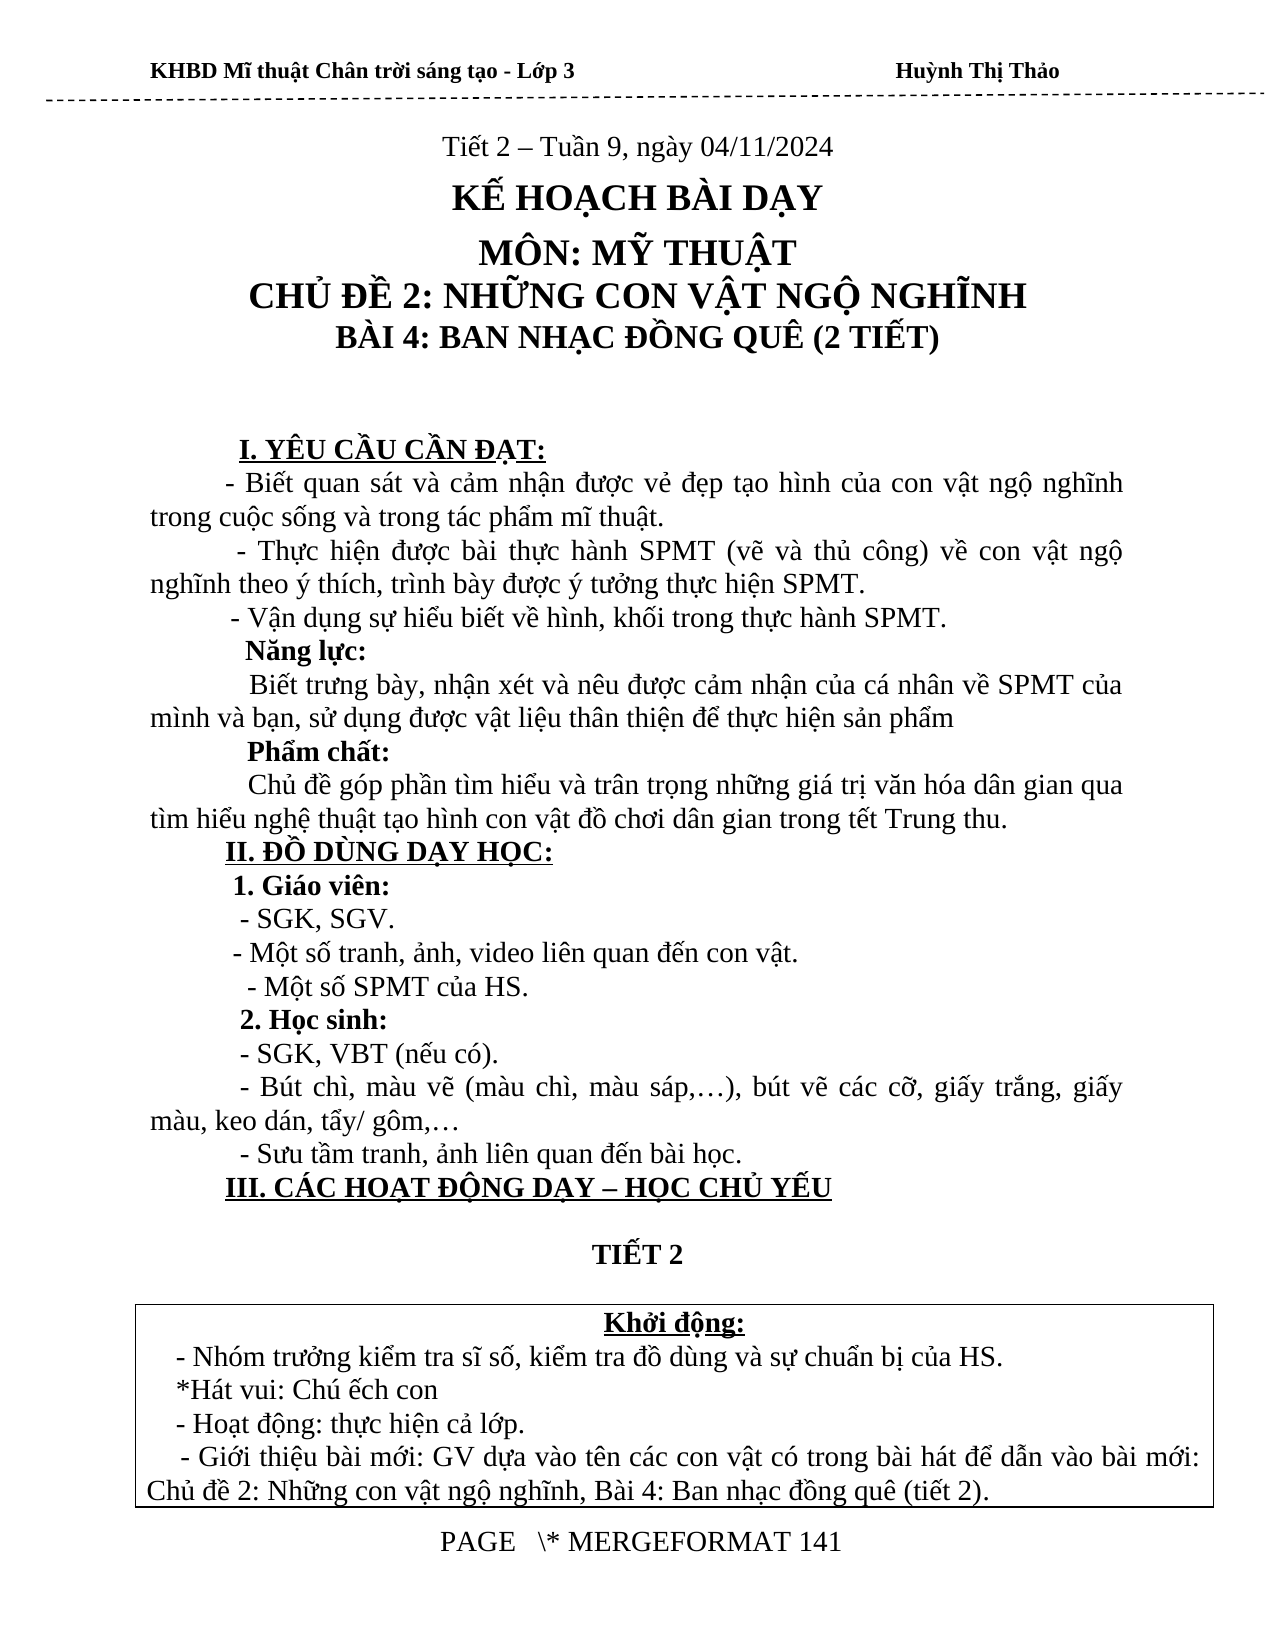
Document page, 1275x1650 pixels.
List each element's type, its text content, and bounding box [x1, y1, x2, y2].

text TIẾT 2 [150, 1237, 1125, 1271]
text - Thực hiện được bài thực hành SPMT (vẽ và thủ công) về con vật ngộ nghĩnh theo ý thích, trình bày được ý tưởng thực hiện SPMT. [150, 533, 1125, 600]
text BÀI 4: BAN NHẠC ĐỒNG QUÊ (2 TIẾT) [150, 317, 1125, 355]
text II. ĐỒ DÙNG DẠY HỌC: [150, 834, 1125, 868]
list Học sinh: [239, 1002, 1125, 1036]
text Năng lực: [150, 633, 1125, 667]
text 1. Giáo viên: [150, 868, 1125, 902]
text - SGK, VBT (nếu có). [239, 1036, 1125, 1069]
text KẾ HOẠCH BÀI DẠY [150, 175, 1125, 218]
text III. CÁC HOẠT ĐỘNG DẠY – HỌC CHỦ YẾU [150, 1170, 1125, 1203]
text - Vận dụng sự hiểu biết về hình, khối trong thực hành SPMT. [150, 600, 1125, 633]
text - Bút chì, màu vẽ (màu chì, màu sáp,…), bút vẽ các cỡ, giấy trắng, giấy màu, keo dán, tẩy/ gôm,… [150, 1069, 1125, 1136]
text Biết trưng bày, nhận xét và nêu được cảm nhận của cá nhân về SPMT của mình và bạn, sử dụng được vật liệu thân thiện để thực hiện sản phẩm [150, 667, 1125, 734]
text - SGK, SGV. [150, 902, 1125, 935]
text - Một số SPMT của HS. [150, 969, 1125, 1002]
text MÔN: MỸ THUẬT [150, 231, 1125, 274]
text Chủ đề góp phần tìm hiểu và trân trọng những giá trị văn hóa dân gian qua tìm hiểu nghệ thuật tạo hình con vật đồ chơi dân gian trong tết Trung thu. [150, 767, 1125, 834]
text - Biết quan sát và cảm nhận được vẻ đẹp tạo hình của con vật ngộ nghĩnh trong cuộc sống và trong tác phẩm mĩ thuật. [150, 466, 1125, 533]
text - Sưu tầm tranh, ảnh liên quan đến bài học. [150, 1136, 1125, 1170]
text - Một số tranh, ảnh, video liên quan đến con vật. [150, 935, 1125, 969]
text Tiết 2 – Tuần 9, ngày 04/11/2024 [150, 129, 1125, 163]
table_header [136, 1305, 1213, 1506]
text I. YÊU CẦU CẦN ĐẠT: [150, 432, 1125, 466]
text CHỦ ĐỀ 2: NHỮNG CON VẬT NGỘ NGHĨNH [150, 274, 1125, 317]
text Phẩm chất: [150, 734, 1125, 767]
